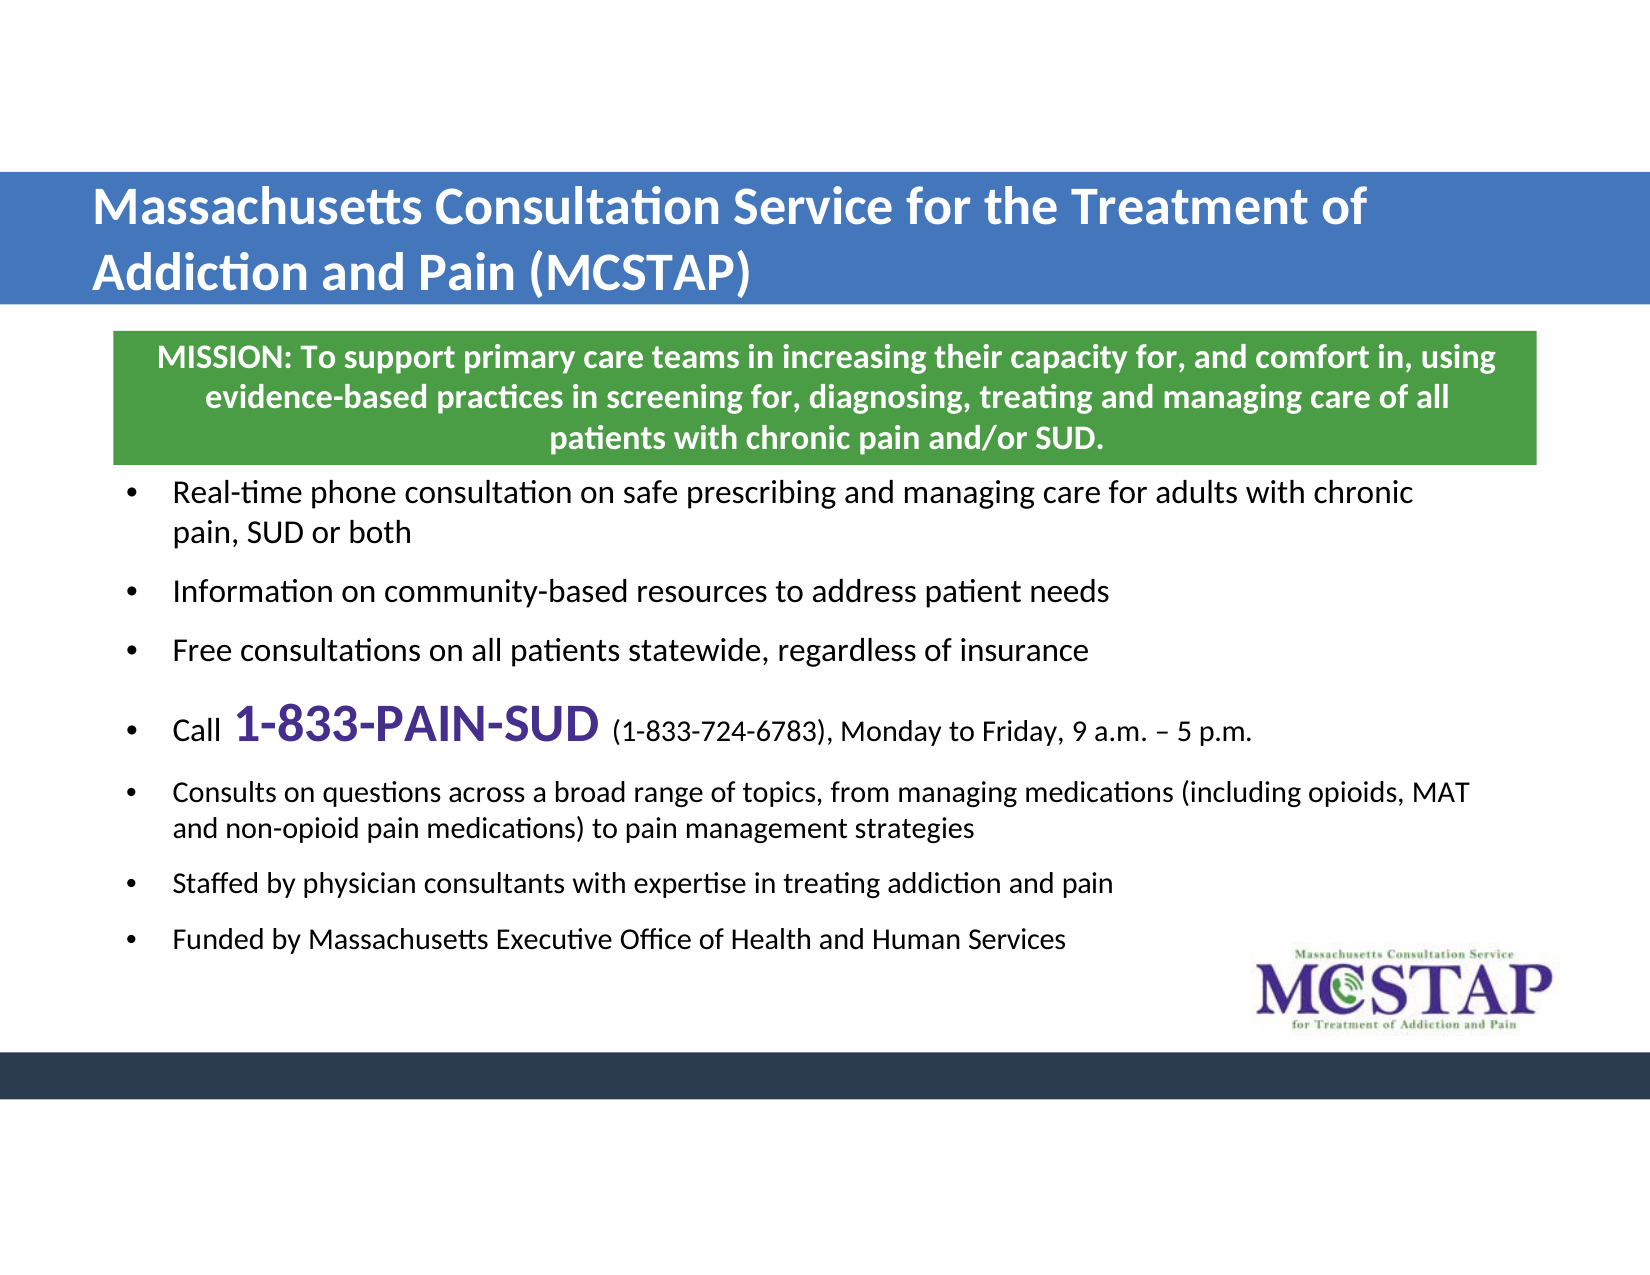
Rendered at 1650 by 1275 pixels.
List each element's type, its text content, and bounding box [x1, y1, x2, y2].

list Call 1-833-PAIN-SUD (1-833-724-6783), Monday to Friday, 9 a.m. – 5 p.m. [126, 689, 1650, 755]
list Funded by Massachusetts Executive Office of Health and Human Services [126, 920, 1650, 957]
list Information on community-based resources to address patient needs [126, 570, 1650, 611]
list Staffed by physician consultants with expertise in treating addiction and pain [126, 864, 1650, 901]
list Free consultations on all patients statewide, regardless of insurance [126, 629, 1650, 670]
list Consults on questions across a broad range of topics, from managing medications (including opioids, MAT and non-opioid pain medications) to pain management strategies [126, 774, 1519, 846]
picture [1250, 942, 1560, 1036]
list Real-time phone consultation on safe prescribing and managing care for adults with chronic pain, SUD or both [126, 472, 1486, 552]
